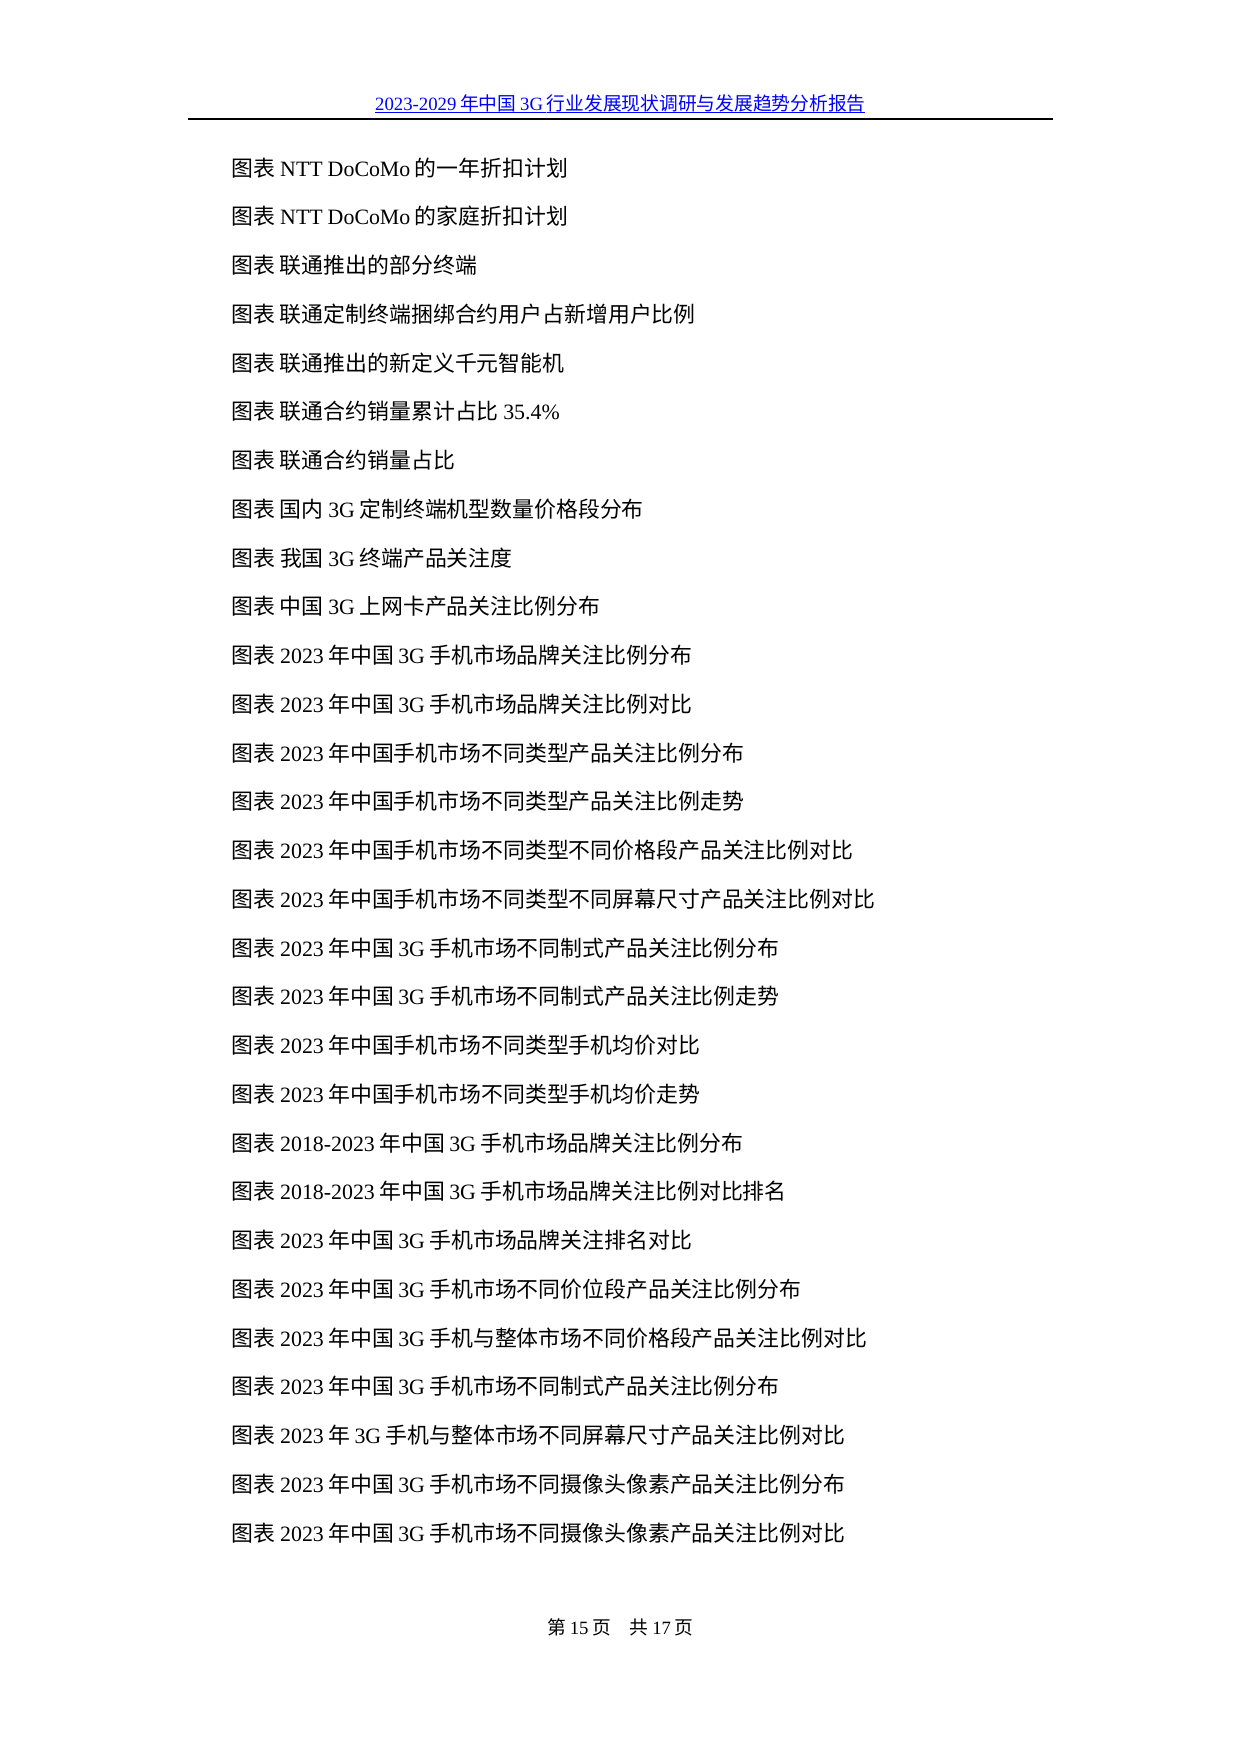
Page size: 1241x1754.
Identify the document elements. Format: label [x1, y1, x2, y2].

text [187, 150, 1053, 1548]
